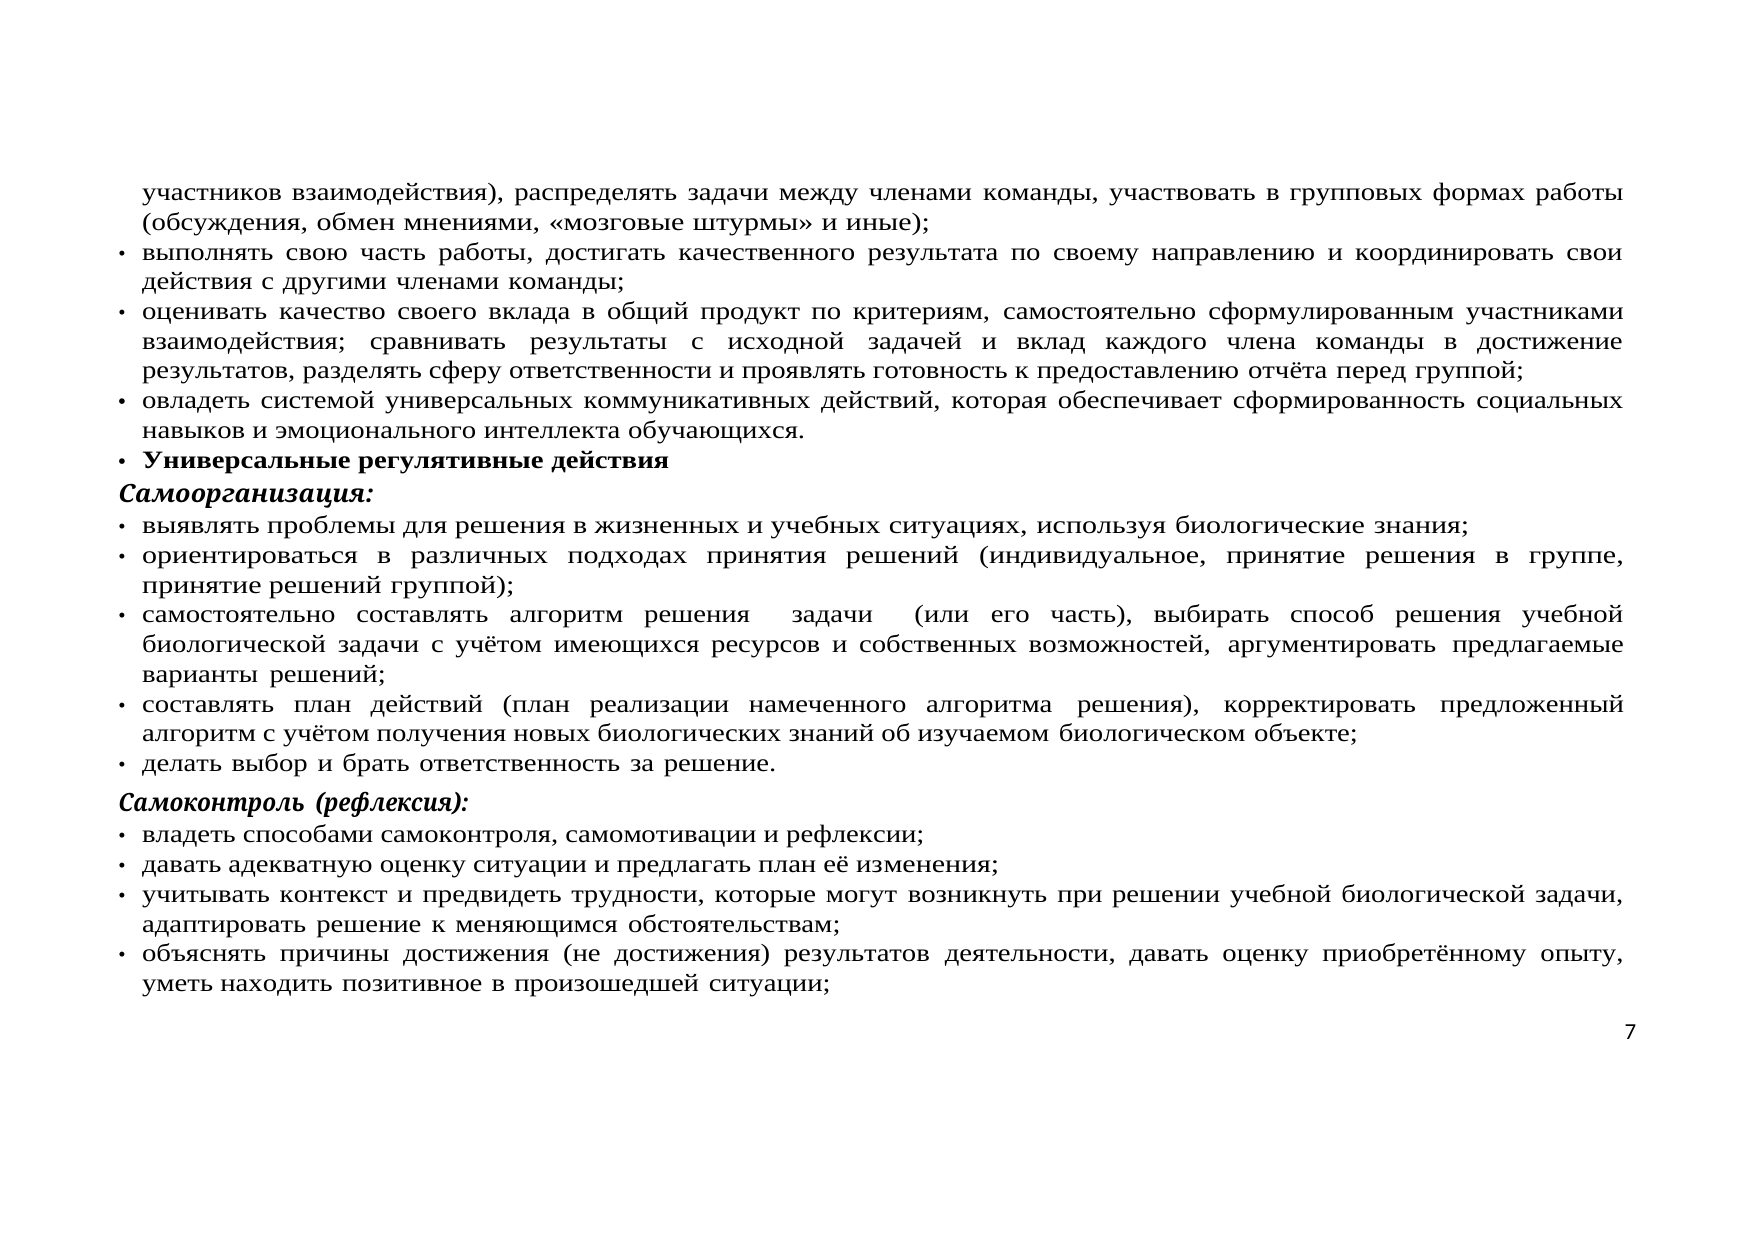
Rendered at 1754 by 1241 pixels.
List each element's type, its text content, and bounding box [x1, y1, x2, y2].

list давать адекватную оценку ситуации и предлагать план её изменения; [118, 849, 1624, 878]
list учитывать контекст и предвидеть трудности, которые могут возникнуть при решении учебной биологической задачи, адаптировать решение к меняющимся обстоятельствам; [118, 879, 1624, 937]
list самостоятельно составлять алгоритм решения задачи (или его часть), выбирать способ решения учебной биологической задачи с учётом имеющихся ресурсов и собственных возможностей, аргументировать предлагаемые варианты решений; [118, 599, 1624, 687]
list объяснять причины достижения (не достижения) результатов деятельности, давать оценку приобретённому опыту, уметь находить позитивное в произошедшей ситуации; [118, 938, 1624, 997]
list ориентироваться в различных подходах принятия решений (индивидуальное, принятие решения в группе, принятие решений группой); [118, 540, 1624, 598]
list овладеть системой универсальных коммуникативных действий, которая обеспечивает сформированность социальных навыков и эмоционального интеллекта обучающихся. [118, 385, 1624, 444]
text Самоорганизация: [118, 475, 1636, 509]
list выполнять свою часть работы, достигать качественного результата по своему направлению и координировать свои действия с другими членами команды; [118, 237, 1624, 295]
list составлять план действий (план реализации намеченного алгоритма решения), корректировать предложенный алгоритм с учётом получения новых биологических знаний об изучаемом биологическом объекте; [118, 689, 1624, 747]
list оценивать качество своего вклада в общий продукт по критериям, самостоятельно сформулированным участниками взаимодействия; сравнивать результаты с исходной задачей и вклад каждого члена команды в достижение результатов, разделять сферу ответственности и проявлять готовность к предоставлению отчёта перед группой; [118, 296, 1624, 384]
list владеть способами самоконтроля, самомотивации и рефлексии; [118, 819, 1624, 848]
list Универсальные регулятивные действия [118, 445, 1624, 474]
list выявлять проблемы для решения в жизненных и учебных ситуациях, используя биологические знания; [118, 510, 1624, 539]
list делать выбор и брать ответственность за решение. [118, 748, 1636, 777]
text Самоконтроль (рефлексия): [118, 784, 1636, 818]
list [118, 177, 1624, 236]
